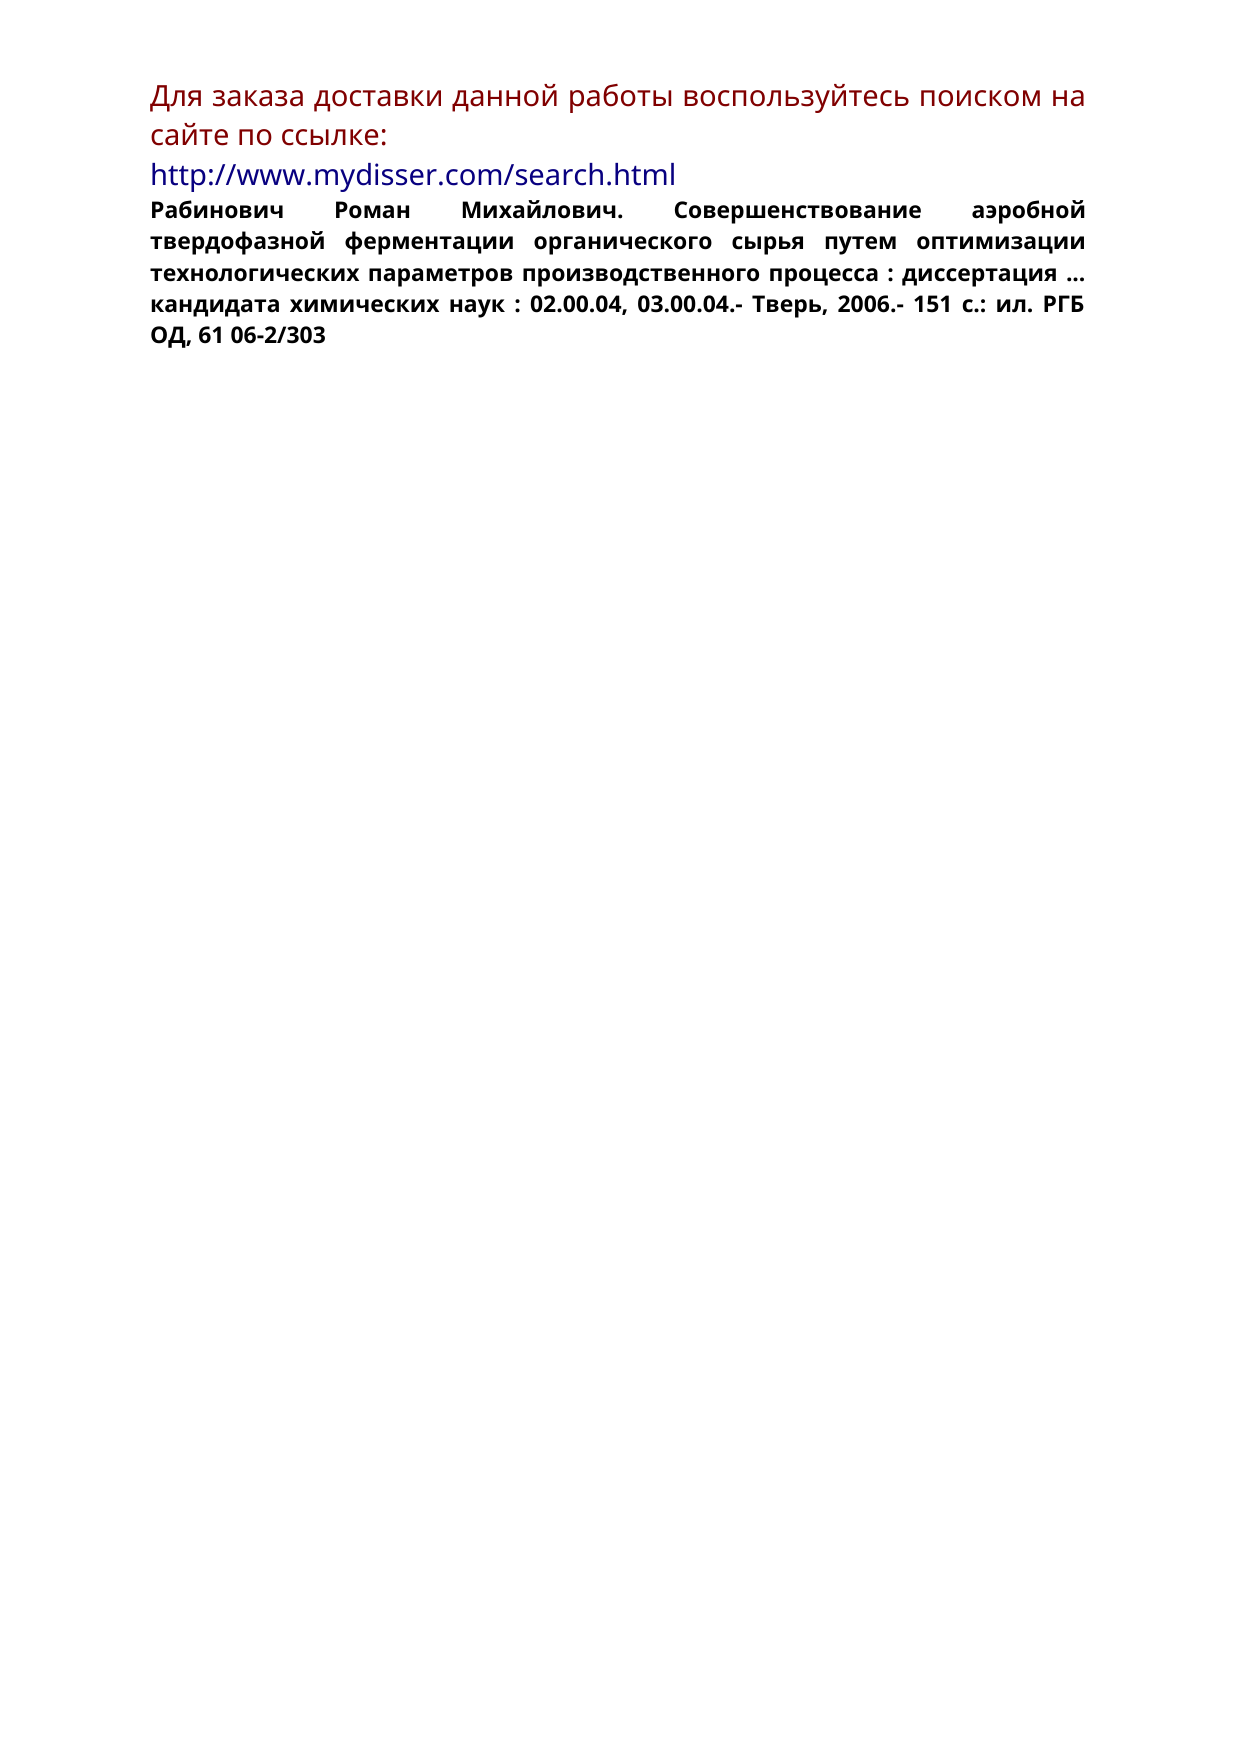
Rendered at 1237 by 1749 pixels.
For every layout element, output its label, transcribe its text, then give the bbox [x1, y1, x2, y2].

text Рабинович Роман Михайлович. Совершенствование аэробной твердофазной ферментации органического сырья путем оптимизации технологических параметров производственного процесса : диссертация ... кандидата химических наук : 02.00.04, 03.00.04.- Тверь, 2006.- 151 с.: ил. РГБ ОД, 61 06-2/303 [150, 194, 1086, 350]
